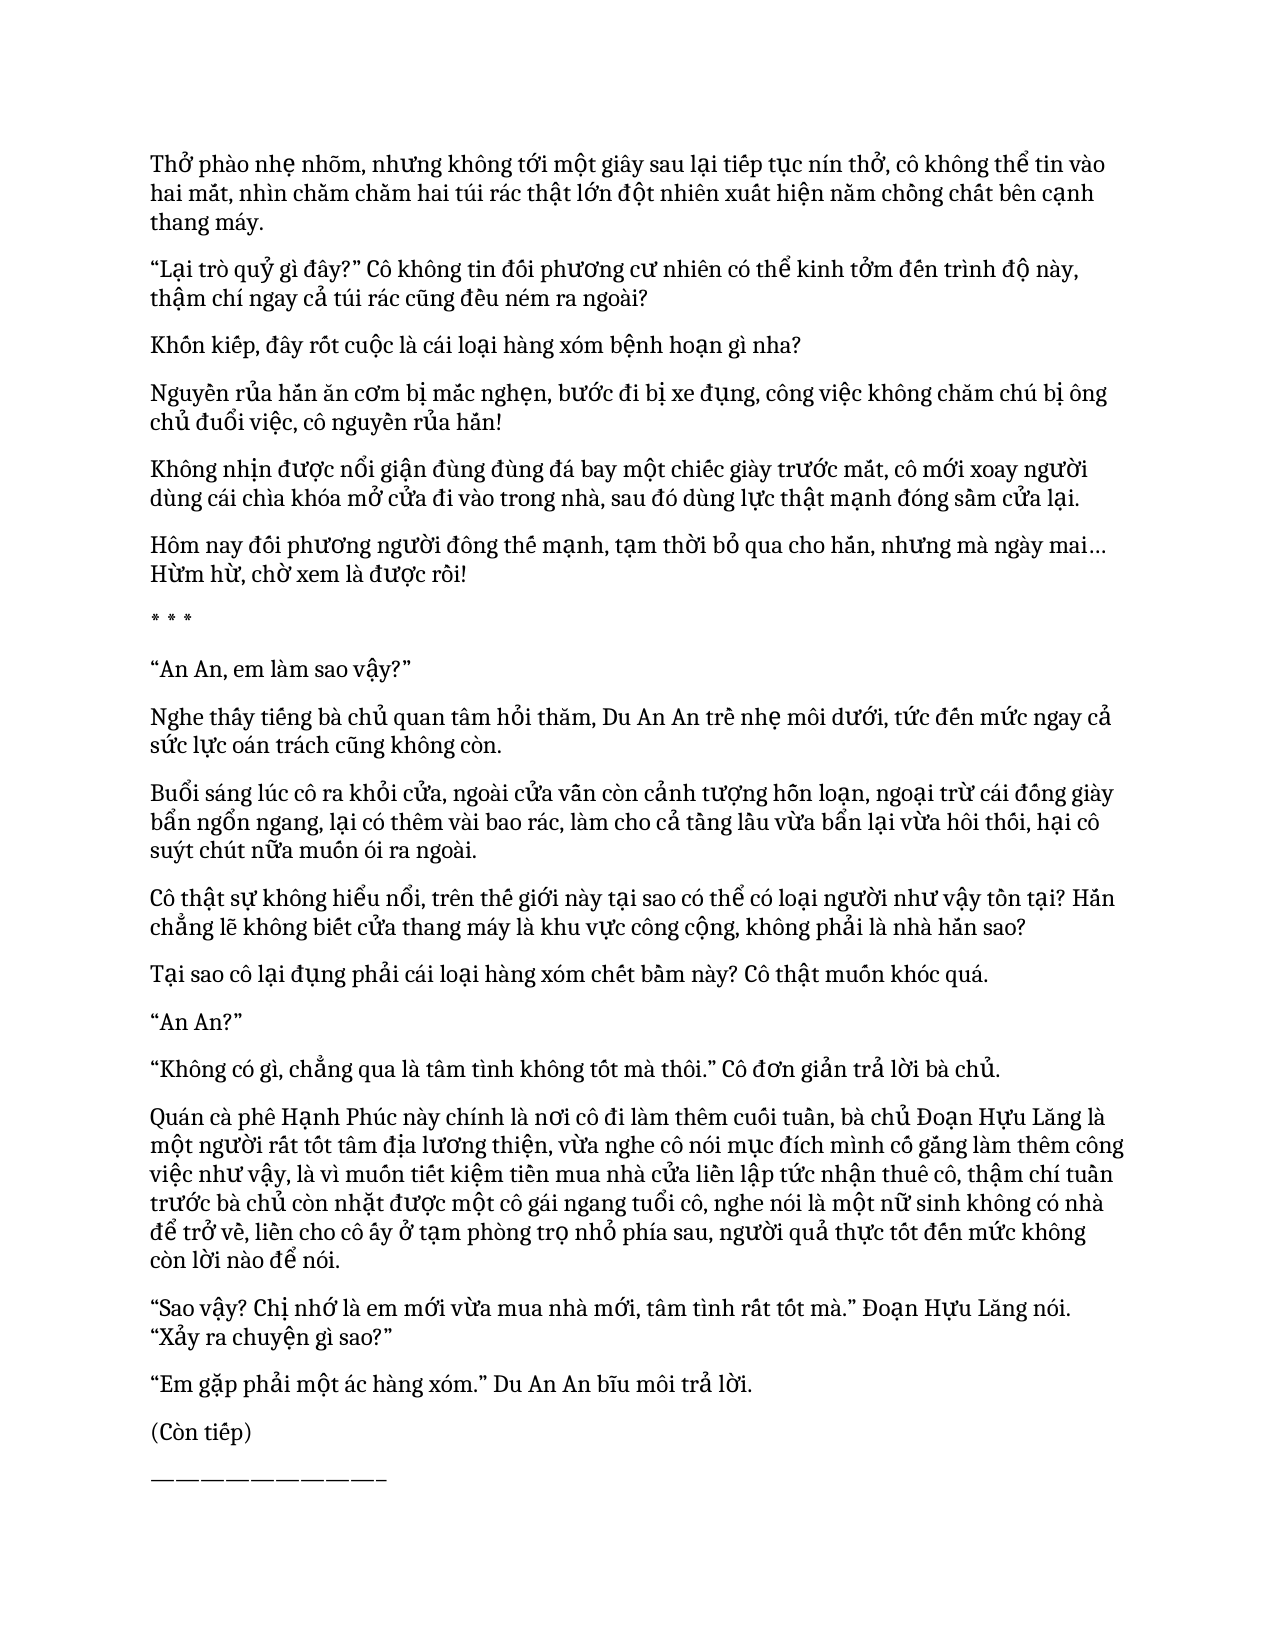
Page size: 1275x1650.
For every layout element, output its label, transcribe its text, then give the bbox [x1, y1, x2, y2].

text “Sao vậy? Chị nhớ là em mới vừa mua nhà mới, tâm tình rất tốt mà.” Đoạn Hựu Lăng nói. “Xảy ra chuyện gì sao?” [150, 1294, 1125, 1351]
text “Em gặp phải một ác hàng xóm.” Du An An bĩu môi trả lời. [150, 1370, 1125, 1399]
text Nghe thấy tiếng bà chủ quan tâm hỏi thăm, Du An An trề nhẹ môi dưới, tức đến mức ngay cả sức lực oán trách cũng không còn. [150, 702, 1125, 760]
text Không nhịn được nổi giận đùng đùng đá bay một chiếc giày trước mắt, cô mới xoay người dùng cái chìa khóa mở cửa đi vào trong nhà, sau đó dùng lực thật mạnh đóng sầm cửa lại. [150, 455, 1125, 512]
text Cô thật sự không hiểu nổi, trên thế giới này tại sao có thể có loại người như vậy tồn tại? Hắn chẳng lẽ không biết cửa thang máy là khu vực công cộng, không phải là nhà hắn sao? [150, 884, 1125, 941]
text Tại sao cô lại đụng phải cái loại hàng xóm chết bầm này? Cô thật muốn khóc quá. [150, 960, 1125, 989]
text Buổi sáng lúc cô ra khỏi cửa, ngoài cửa vẫn còn cảnh tượng hỗn loạn, ngoại trừ cái đống giày bẩn ngổn ngang, lại có thêm vài bao rác, làm cho cả tầng lầu vừa bẩn lại vừa hôi thối, hại cô suýt chút nữa muốn ói ra ngoài. [150, 779, 1125, 865]
text Nguyền rủa hắn ăn cơm bị mắc nghẹn, bước đi bị xe đụng, công việc không chăm chú bị ông chủ đuổi việc, cô nguyền rủa hắn! [150, 379, 1125, 436]
text Thở phào nhẹ nhõm, nhưng không tới một giây sau lại tiếp tục nín thở, cô không thể tin vào hai mắt, nhìn chằm chằm hai túi rác thật lớn đột nhiên xuất hiện nằm chồng chất bên cạnh thang máy. [150, 150, 1125, 236]
text (Còn tiếp) [150, 1417, 1125, 1446]
text “An An, em làm sao vậy?” [150, 655, 1125, 684]
text * * * [150, 607, 1125, 636]
text “Lại trò quỷ gì đây?” Cô không tin đối phương cư nhiên có thể kinh tởm đến trình độ này, thậm chí ngay cả túi rác cũng đều ném ra ngoài? [150, 255, 1125, 312]
text Hôm nay đối phương người đông thế mạnh, tạm thời bỏ qua cho hắn, nhưng mà ngày mai… Hừm hừ, chờ xem là được rồi! [150, 531, 1125, 589]
text Quán cà phê Hạnh Phúc này chính là nơi cô đi làm thêm cuối tuần, bà chủ Đoạn Hựu Lăng là một người rất tốt tâm địa lương thiện, vừa nghe cô nói mục đích mình cố gắng làm thêm công việc như vậy, là vì muốn tiết kiệm tiền mua nhà cửa liền lập tức nhận thuê cô, thậm chí tuần trước bà chủ còn nhặt được một cô gái ngang tuổi cô, nghe nói là một nữ sinh không có nhà để trở về, liền cho cô ấy ở tạm phòng trọ nhỏ phía sau, người quả thực tốt đến mức không còn lời nào để nói. [150, 1102, 1125, 1275]
text —————————– [150, 1465, 1125, 1494]
text Khốn kiếp, đây rốt cuộc là cái loại hàng xóm bệnh hoạn gì nha? [150, 331, 1125, 360]
text “Không có gì, chẳng qua là tâm tình không tốt mà thôi.” Cô đơn giản trả lời bà chủ. [150, 1055, 1125, 1084]
text “An An?” [150, 1007, 1125, 1036]
